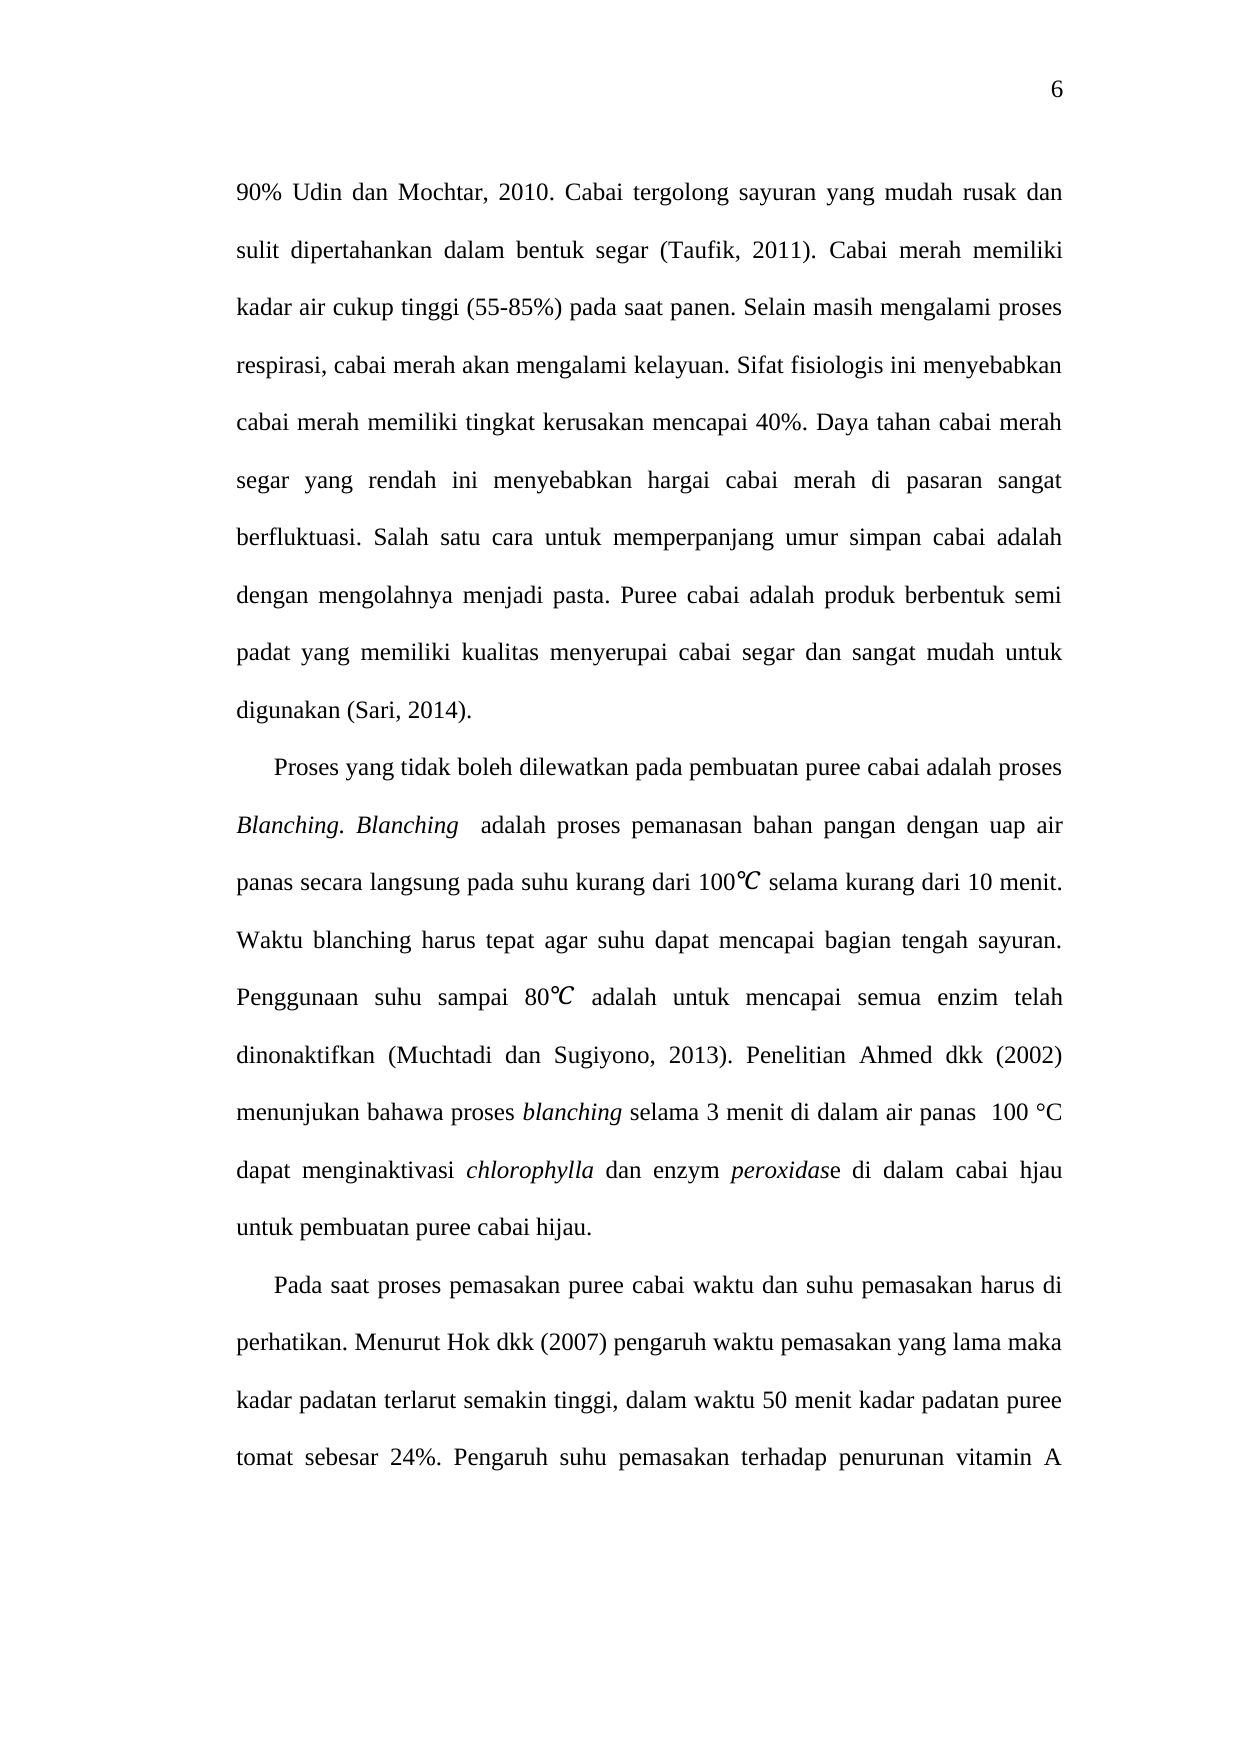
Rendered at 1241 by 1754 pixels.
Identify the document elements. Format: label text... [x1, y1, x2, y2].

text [236, 177, 1063, 723]
text Proses yang tidak boleh dilewatkan pada pembuatan puree cabai adalah proses Blanching. Blanching adalah proses pemanasan bahan pangan dengan uap air panas secara langsung pada suhu kurang dari 100 selama kurang dari 10 menit. Waktu blanching harus tepat agar suhu dapat mencapai bagian tengah sayuran. Penggunaan suhu sampai 80 adalah untuk mencapai semua enzim telah dinonaktifkan (Muchtadi dan Sugiyono, 2013). Penelitian Ahmed dkk (2002) menunjukan bahawa proses blanching selama 3 menit di dalam air panas 100 °C dapat menginaktivasi chlorophylla dan enzym peroxidase di dalam cabai hjau untuk pembuatan puree cabai hijau. [236, 752, 1063, 1241]
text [236, 1270, 1063, 1471]
